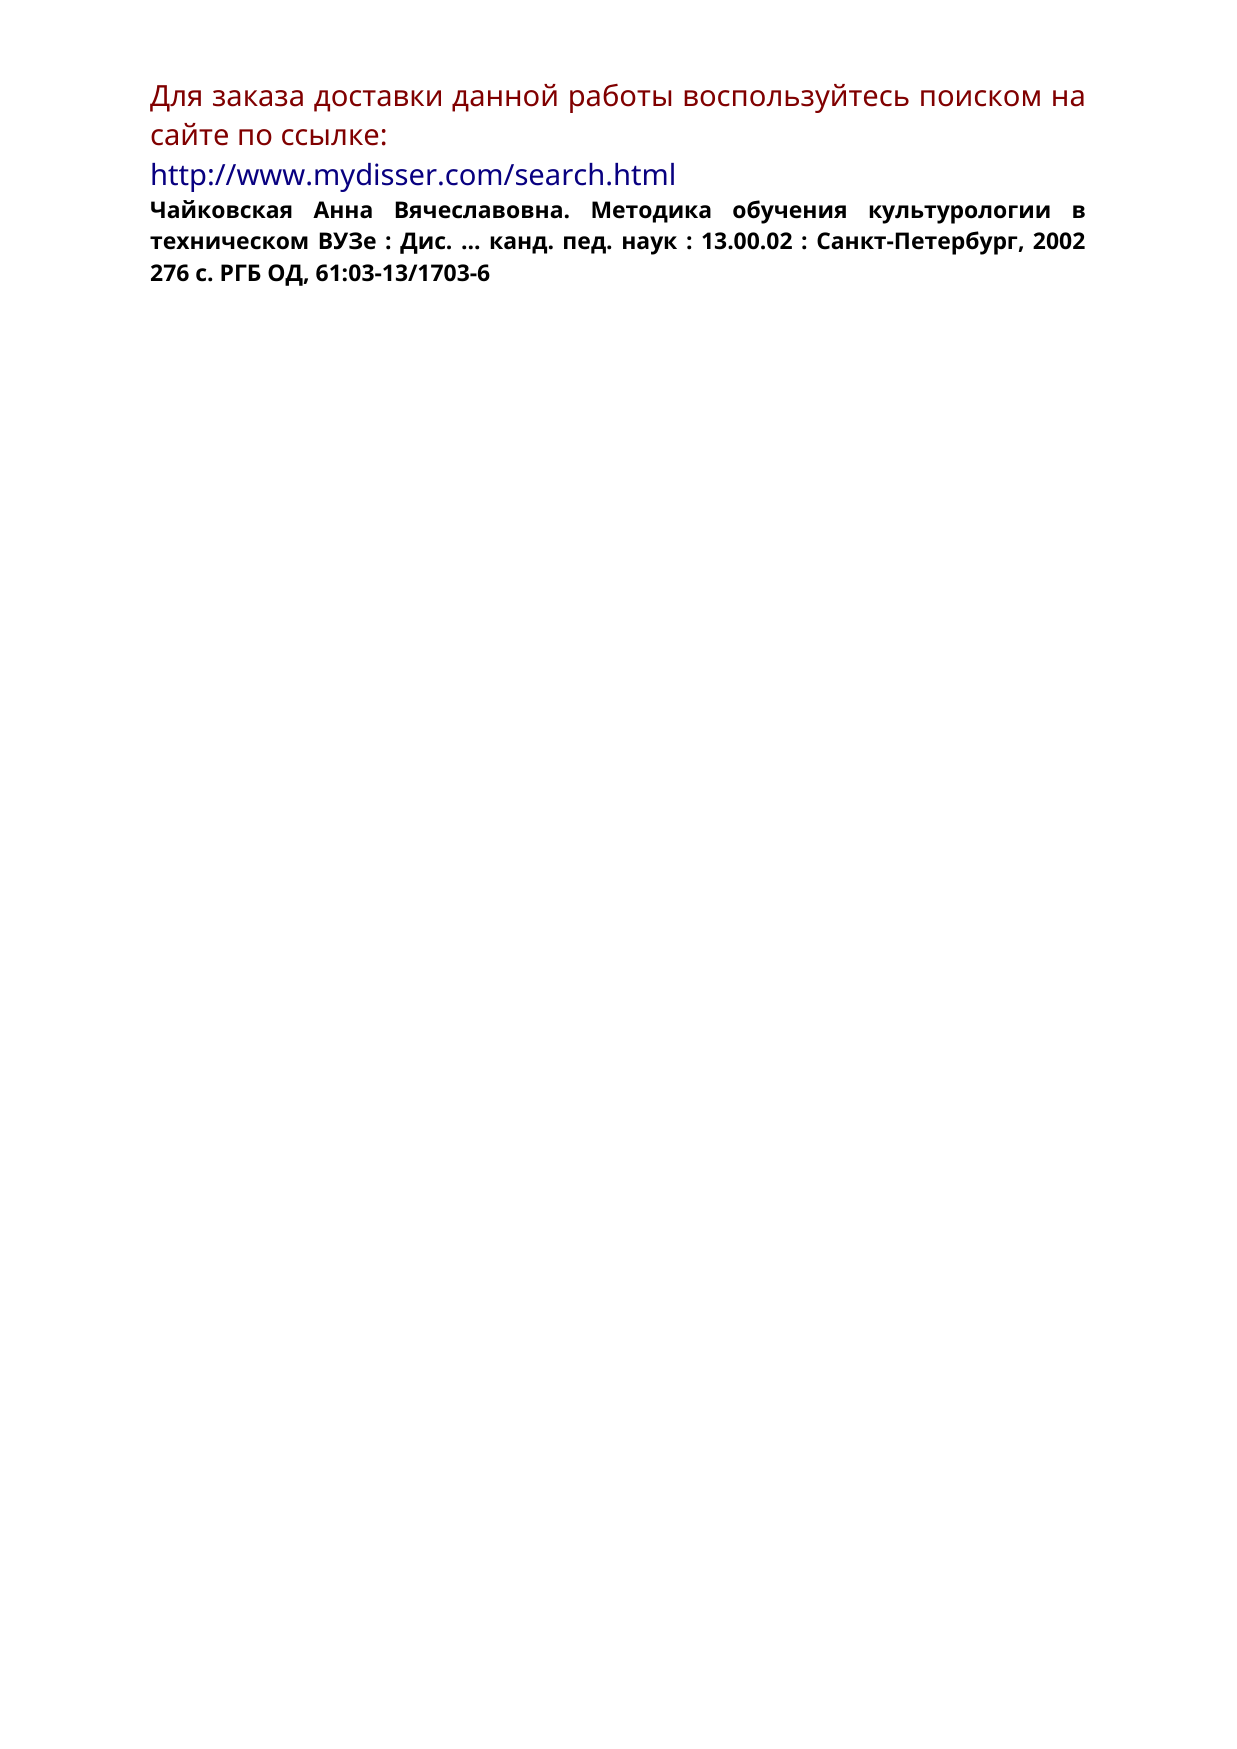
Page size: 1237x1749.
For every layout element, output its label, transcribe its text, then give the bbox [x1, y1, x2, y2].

text Чайковская Анна Вячеславовна. Методика обучения культурологии в техническом ВУЗе : Дис. ... канд. пед. наук : 13.00.02 : Санкт-Петербург, 2002 276 c. РГБ ОД, 61:03-13/1703-6 [150, 194, 1086, 288]
